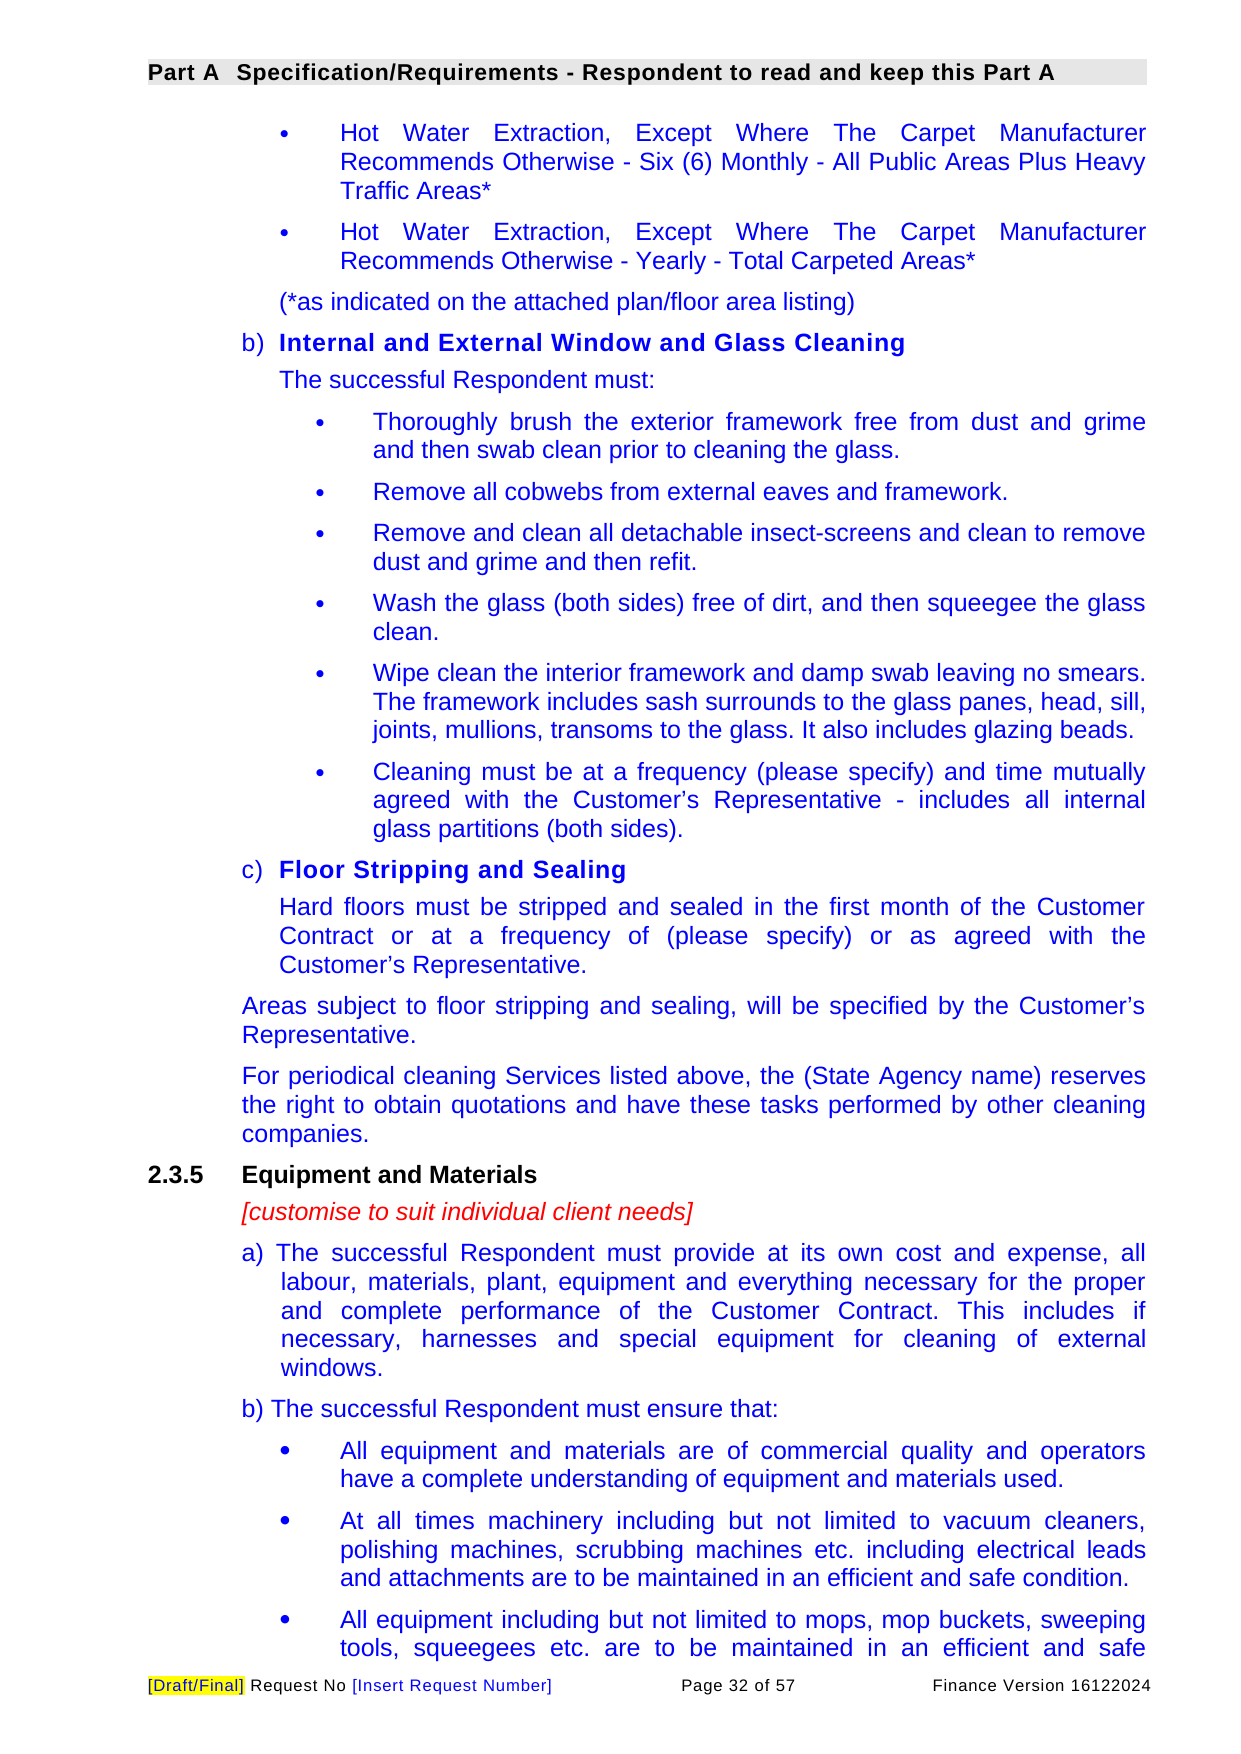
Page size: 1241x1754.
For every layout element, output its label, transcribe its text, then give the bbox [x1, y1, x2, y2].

text Remove and clean all detachable insect-screens and clean to remove dust and grime and then refit. [316, 518, 1147, 575]
text Wipe clean the interior framework and damp swab leaving no smears. The framework includes sash surrounds to the glass panes, head, sill, joints, mullions, transoms to the glass. It also includes glazing beads. [316, 658, 1147, 744]
text [customise to suit individual client needs] [242, 1197, 1147, 1226]
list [281, 1604, 1147, 1662]
list All equipment and materials are of commercial quality and operators have a complete understanding of equipment and materials used. [281, 1436, 1147, 1493]
text Areas subject to floor stripping and sealing, will be specified by the Customer’s Representative. [242, 991, 1147, 1048]
text a) The successful Respondent must provide at its own cost and expense, all labour, materials, plant, equipment and everything necessary for the proper and complete performance of the Customer Contract. This includes if necessary, harnesses and special equipment for cleaning of external windows. [241, 1238, 1147, 1382]
list At all times machinery including but not limited to vacuum cleaners, polishing machines, scrubbing machines etc. including electrical leads and attachments are to be maintained in an efficient and safe condition. [281, 1506, 1147, 1592]
subtitle Floor Stripping and Sealing [241, 855, 1147, 884]
text Remove all cobwebs from external eaves and framework. [316, 476, 1147, 505]
text Hot Water Extraction, Except Where The Carpet Manufacturer Recommends Otherwise - Six (6) Monthly - All Public Areas Plus Heavy Traffic Areas* [281, 118, 1147, 204]
text Cleaning must be at a frequency (please specify) and time mutually agreed with the Customer’s Representative - includes all internal glass partitions (both sides). [316, 756, 1147, 843]
subtitle Internal and External Window and Glass Cleaning [241, 328, 1147, 357]
subtitle Equipment and Materials [148, 1160, 1147, 1188]
text Thoroughly brush the exterior framework free from dust and grime and then swab clean prior to cleaning the glass. [316, 406, 1147, 464]
text (*as indicated on the attached plan/floor area listing) [279, 287, 1147, 316]
text Hot Water Extraction, Except Where The Carpet Manufacturer Recommends Otherwise - Yearly - Total Carpeted Areas* [281, 217, 1147, 274]
text The successful Respondent must: [279, 365, 1147, 394]
text b) The successful Respondent must ensure that: [204, 1394, 1147, 1423]
text Hard floors must be stripped and sealed in the first month of the Customer Contract or at a frequency of (please specify) or as agreed with the Customer’s Representative. [279, 892, 1147, 978]
text Wash the glass (both sides) free of dirt, and then squeegee the glass clean. [316, 588, 1147, 645]
text For periodical cleaning Services listed above, the (State Agency name) reserves the right to obtain quotations and have these tasks performed by other cleaning companies. [242, 1061, 1147, 1147]
